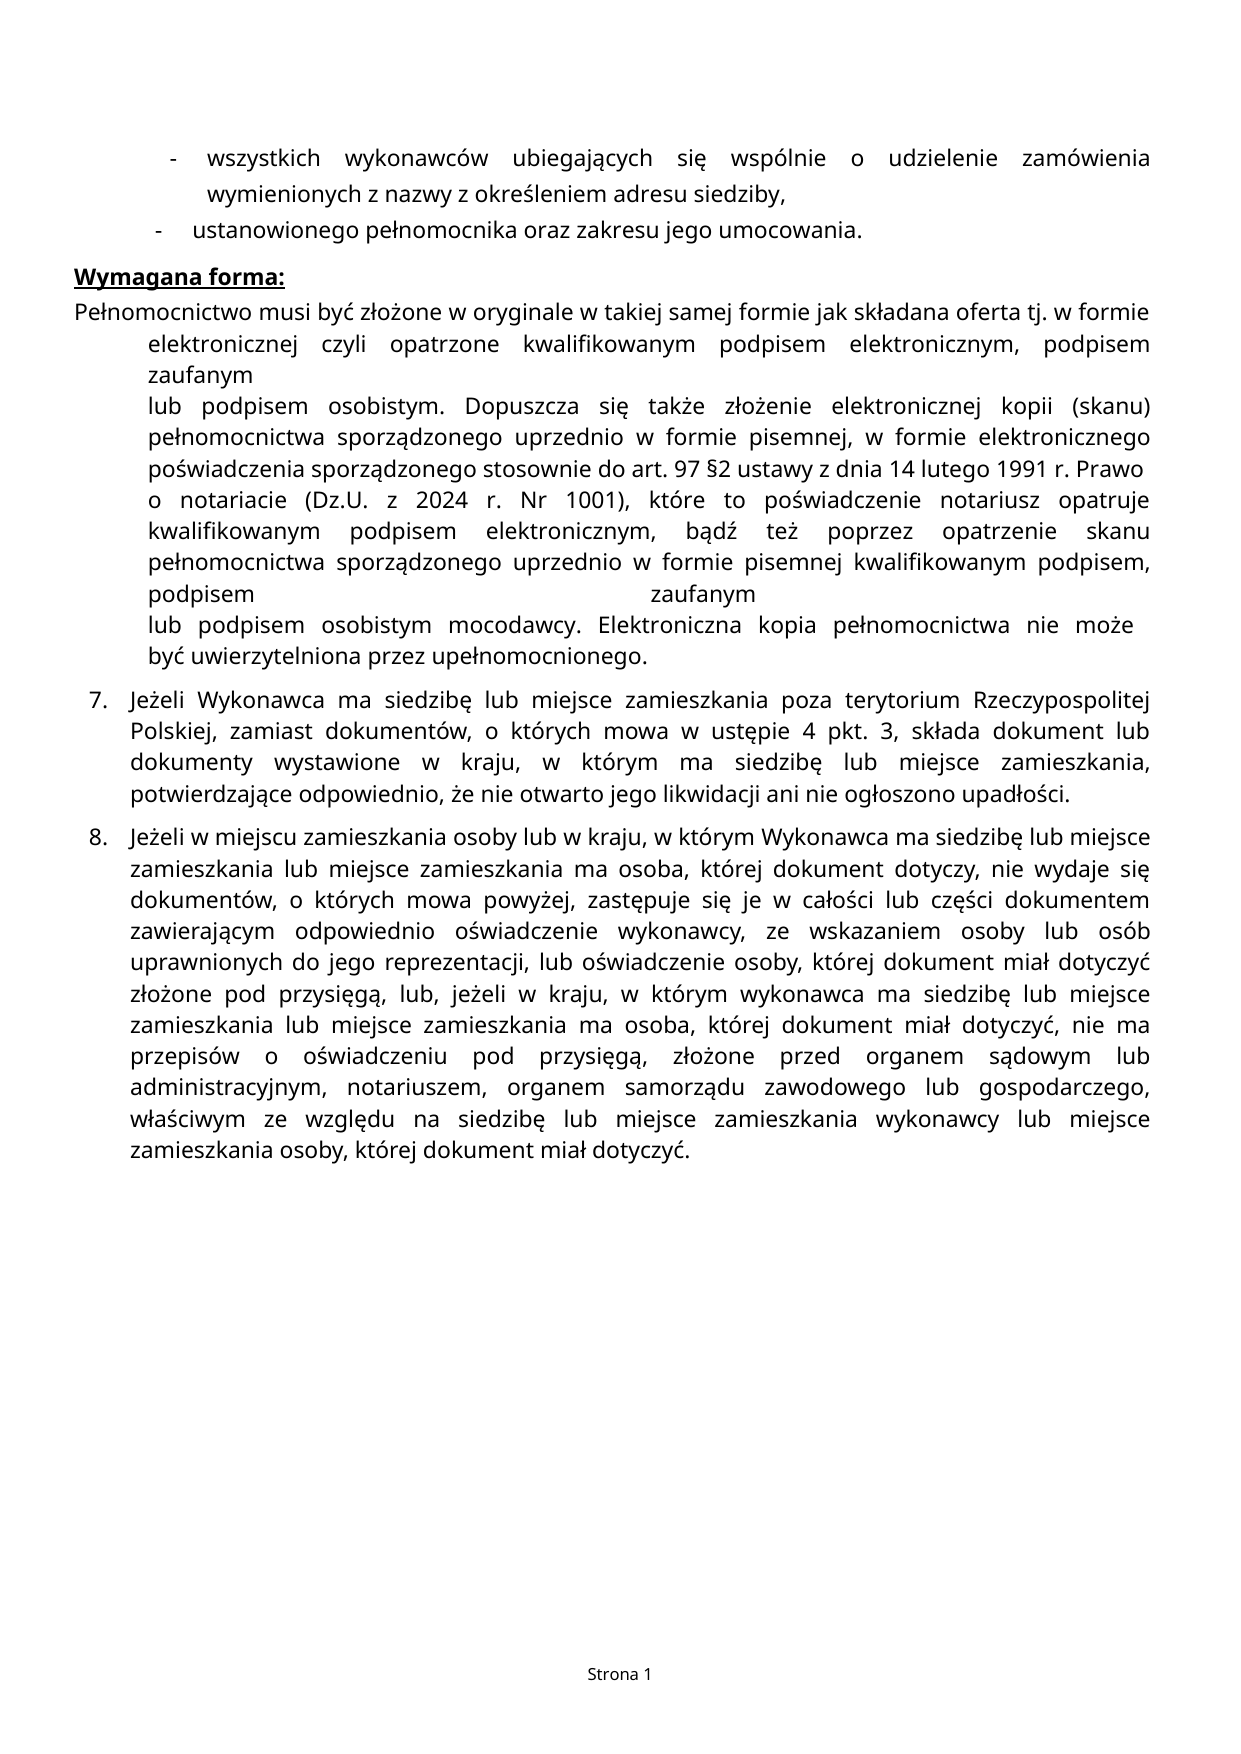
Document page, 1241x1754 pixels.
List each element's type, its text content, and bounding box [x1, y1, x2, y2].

text Wymagana forma: [74, 260, 1149, 292]
text Pełnomocnictwo musi być złożone w oryginale w takiej samej formie jak składana oferta tj. w formie elektronicznej czyli opatrzone kwalifikowanym podpisem elektronicznym, podpisem zaufanym lub podpisem osobistym. Dopuszcza się także złożenie elektronicznej kopii (skanu) pełnomocnictwa sporządzonego uprzednio w formie pisemnej, w formie elektronicznego poświadczenia sporządzonego stosownie do art. 97 §2 ustawy z dnia 14 lutego 1991 r. Prawo o notariacie (Dz.U. z 2024 r. Nr 1001), które to poświadczenie notariusz opatruje kwalifikowanym podpisem elektronicznym, bądź też poprzez opatrzenie skanu pełnomocnictwa sporządzonego uprzednio w formie pisemnej kwalifikowanym podpisem, podpisem zaufanym lub podpisem osobistym mocodawcy. Elektroniczna kopia pełnomocnictwa nie może być uwierzytelniona przez upełnomocnionego. [74, 296, 1152, 671]
list ustanowionego pełnomocnika oraz zakresu jego umocowania. [154, 214, 1152, 245]
list wszystkich wykonawców ubiegających się wspólnie o udzielenie zamówienia wymienionych z nazwy z określeniem adresu siedziby, [169, 142, 1152, 209]
subtitle Jeżeli Wykonawca ma siedzibę lub miejsce zamieszkania poza terytorium Rzeczypospolitej Polskiej, zamiast dokumentów, o których mowa w ustępie 4 pkt. 3, składa dokument lub dokumenty wystawione w kraju, w którym ma siedzibę lub miejsce zamieszkania, potwierdzające odpowiednio, że nie otwarto jego likwidacji ani nie ogłoszono upadłości. [89, 684, 1152, 809]
list Jeżeli w miejscu zamieszkania osoby lub w kraju, w którym Wykonawca ma siedzibę lub miejsce zamieszkania lub miejsce zamieszkania ma osoba, której dokument dotyczy, nie wydaje się dokumentów, o których mowa powyżej, zastępuje się je w całości lub części dokumentem zawierającym odpowiednio oświadczenie wykonawcy, ze wskazaniem osoby lub osób uprawnionych do jego reprezentacji, lub oświadczenie osoby, której dokument miał dotyczyć złożone pod przysięgą, lub, jeżeli w kraju, w którym wykonawca ma siedzibę lub miejsce zamieszkania lub miejsce zamieszkania ma osoba, której dokument miał dotyczyć, nie ma przepisów o oświadczeniu pod przysięgą, złożone przed organem sądowym lub administracyjnym, notariuszem, organem samorządu zawodowego lub gospodarczego, właściwym ze względu na siedzibę lub miejsce zamieszkania wykonawcy lub miejsce zamieszkania osoby, której dokument miał dotyczyć. [89, 821, 1152, 1165]
